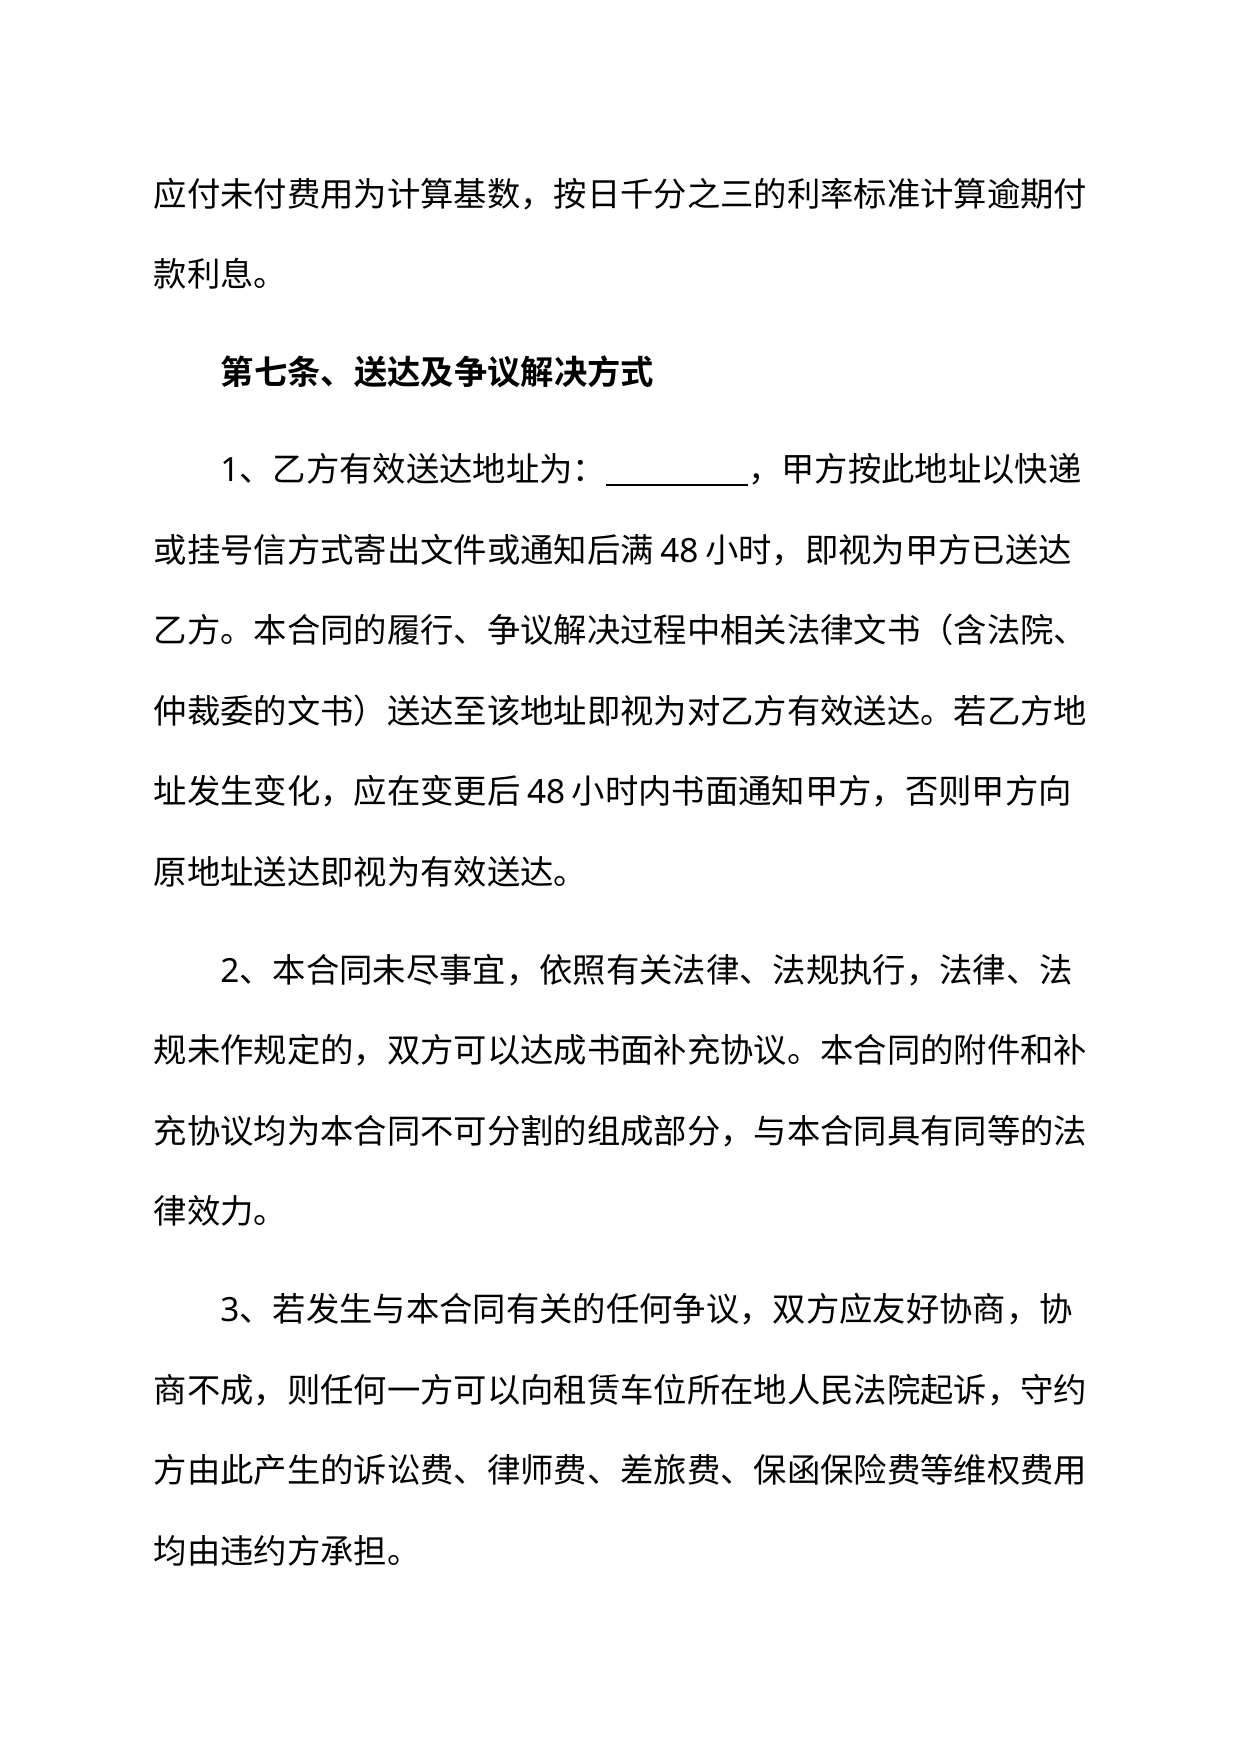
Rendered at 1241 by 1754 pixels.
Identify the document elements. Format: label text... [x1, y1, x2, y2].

text 第七条、送达及争议解决方式 [153, 329, 1092, 410]
text 2、本合同未尽事宜，依照有关法律、法规执行，法律、法规未作规定的，双方可以达成书面补充协议。本合同的附件和补充协议均为本合同不可分割的组成部分，与本合同具有同等的法律效力。 [153, 927, 1092, 1250]
text 1、乙方有效送达地址为： ，甲方按此地址以快递或挂号信方式寄出文件或通知后满48小时，即视为甲方已送达乙方。本合同的履行、争议解决过程中相关法律文书（含法院、仲裁委的文书）送达至该地址即视为对乙方有效送达。若乙方地址发生变化，应在变更后48小时内书面通知甲方，否则甲方向原地址送达即视为有效送达。 [153, 427, 1092, 911]
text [153, 151, 1092, 313]
text 3、若发生与本合同有关的任何争议，双方应友好协商，协商不成，则任何一方可以向租赁车位所在地人民法院起诉，守约方由此产生的诉讼费、律师费、差旅费、保函保险费等维权费用均由违约方承担。 [153, 1267, 1092, 1589]
